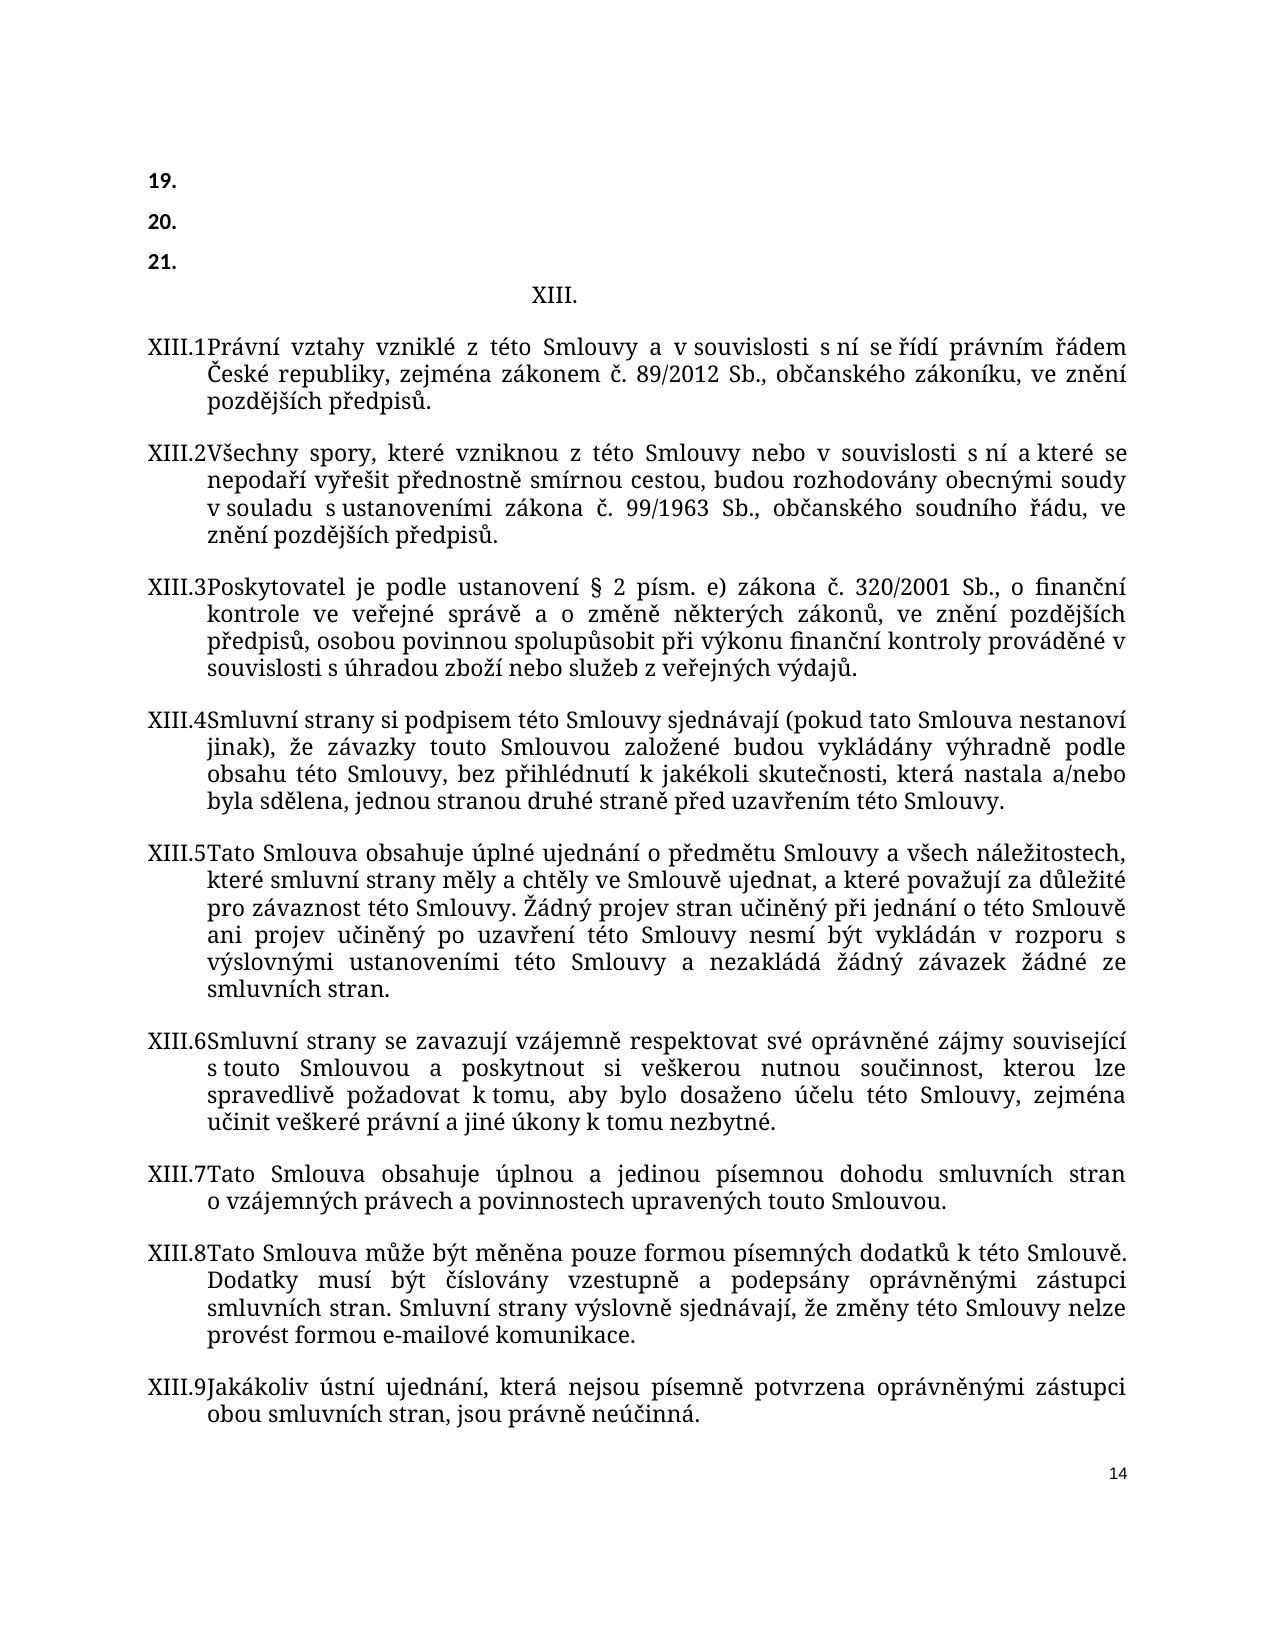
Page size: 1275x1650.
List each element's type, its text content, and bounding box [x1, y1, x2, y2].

list Tato Smlouva obsahuje úplné ujednání o předmětu Smlouvy a všech náležitostech, které smluvní strany měly a chtěly ve Smlouvě ujednat, a které považují za důležité pro závaznost této Smlouvy. Žádný projev stran učiněný při jednání o této Smlouvě ani projev učiněný po uzavření této Smlouvy nesmí být vykládán v rozporu s výslovnými ustanoveními této Smlouvy a nezakládá žádný závazek žádné ze smluvních stran. [148, 840, 1127, 1003]
list Jakákoliv ústní ujednání, která nejsou písemně potvrzena oprávněnými zástupci obou smluvních stran, jsou právně neúčinná. [148, 1373, 1127, 1428]
list Tato Smlouva může být měněna pouze formou písemných dodatků k této Smlouvě. Dodatky musí být číslovány vzestupně a podepsány oprávněnými zástupci smluvních stran. Smluvní strany výslovně sjednávají, že změny této Smlouvy nelze provést formou e-mailové komunikace. [148, 1240, 1127, 1348]
list Právní vztahy vzniklé z této Smlouvy a v souvislosti s ní se řídí právním řádem České republiky, zejména zákonem č. 89/2012 Sb., občanského zákoníku, ve znění pozdějších předpisů. [148, 334, 1127, 415]
list Smluvní strany si podpisem této Smlouvy sjednávají (pokud tato Smlouva nestanoví jinak), že závazky touto Smlouvou založené budou vykládány výhradně podle obsahu této Smlouvy, bez přihlédnutí k jakékoli skutečnosti, která nastala a/nebo byla sdělena, jednou stranou druhé straně před uzavřením této Smlouvy. [148, 707, 1127, 815]
list Všechny spory, které vzniknou z této Smlouvy nebo v souvislosti s ní a které se nepodaří vyřešit přednostně smírnou cestou, budou rozhodovány obecnými soudy v souladu s ustanoveními zákona č. 99/1963 Sb., občanského soudního řádu, ve znění pozdějších předpisů. [148, 440, 1127, 548]
list Tato Smlouva obsahuje úplnou a jedinou písemnou dohodu smluvních stran o vzájemných právech a povinnostech upravených touto Smlouvou. [148, 1161, 1127, 1215]
list Smluvní strany se zavazují vzájemně respektovat své oprávněné zájmy související s touto Smlouvou a poskytnout si veškerou nutnou součinnost, kterou lze spravedlivě požadovat k tomu, aby bylo dosaženo účelu této Smlouvy, zejména učinit veškeré právní a jiné úkony k tomu nezbytné. [148, 1028, 1127, 1136]
list Poskytovatel je podle ustanovení § 2 písm. e) zákona č. 320/2001 Sb., o finanční kontrole ve veřejné správě a o změně některých zákonů, ve znění pozdějších předpisů, osobou povinnou spolupůsobit při výkonu finanční kontroly prováděné v souvislosti s úhradou zboží nebo služeb z veřejných výdajů. [148, 573, 1127, 682]
